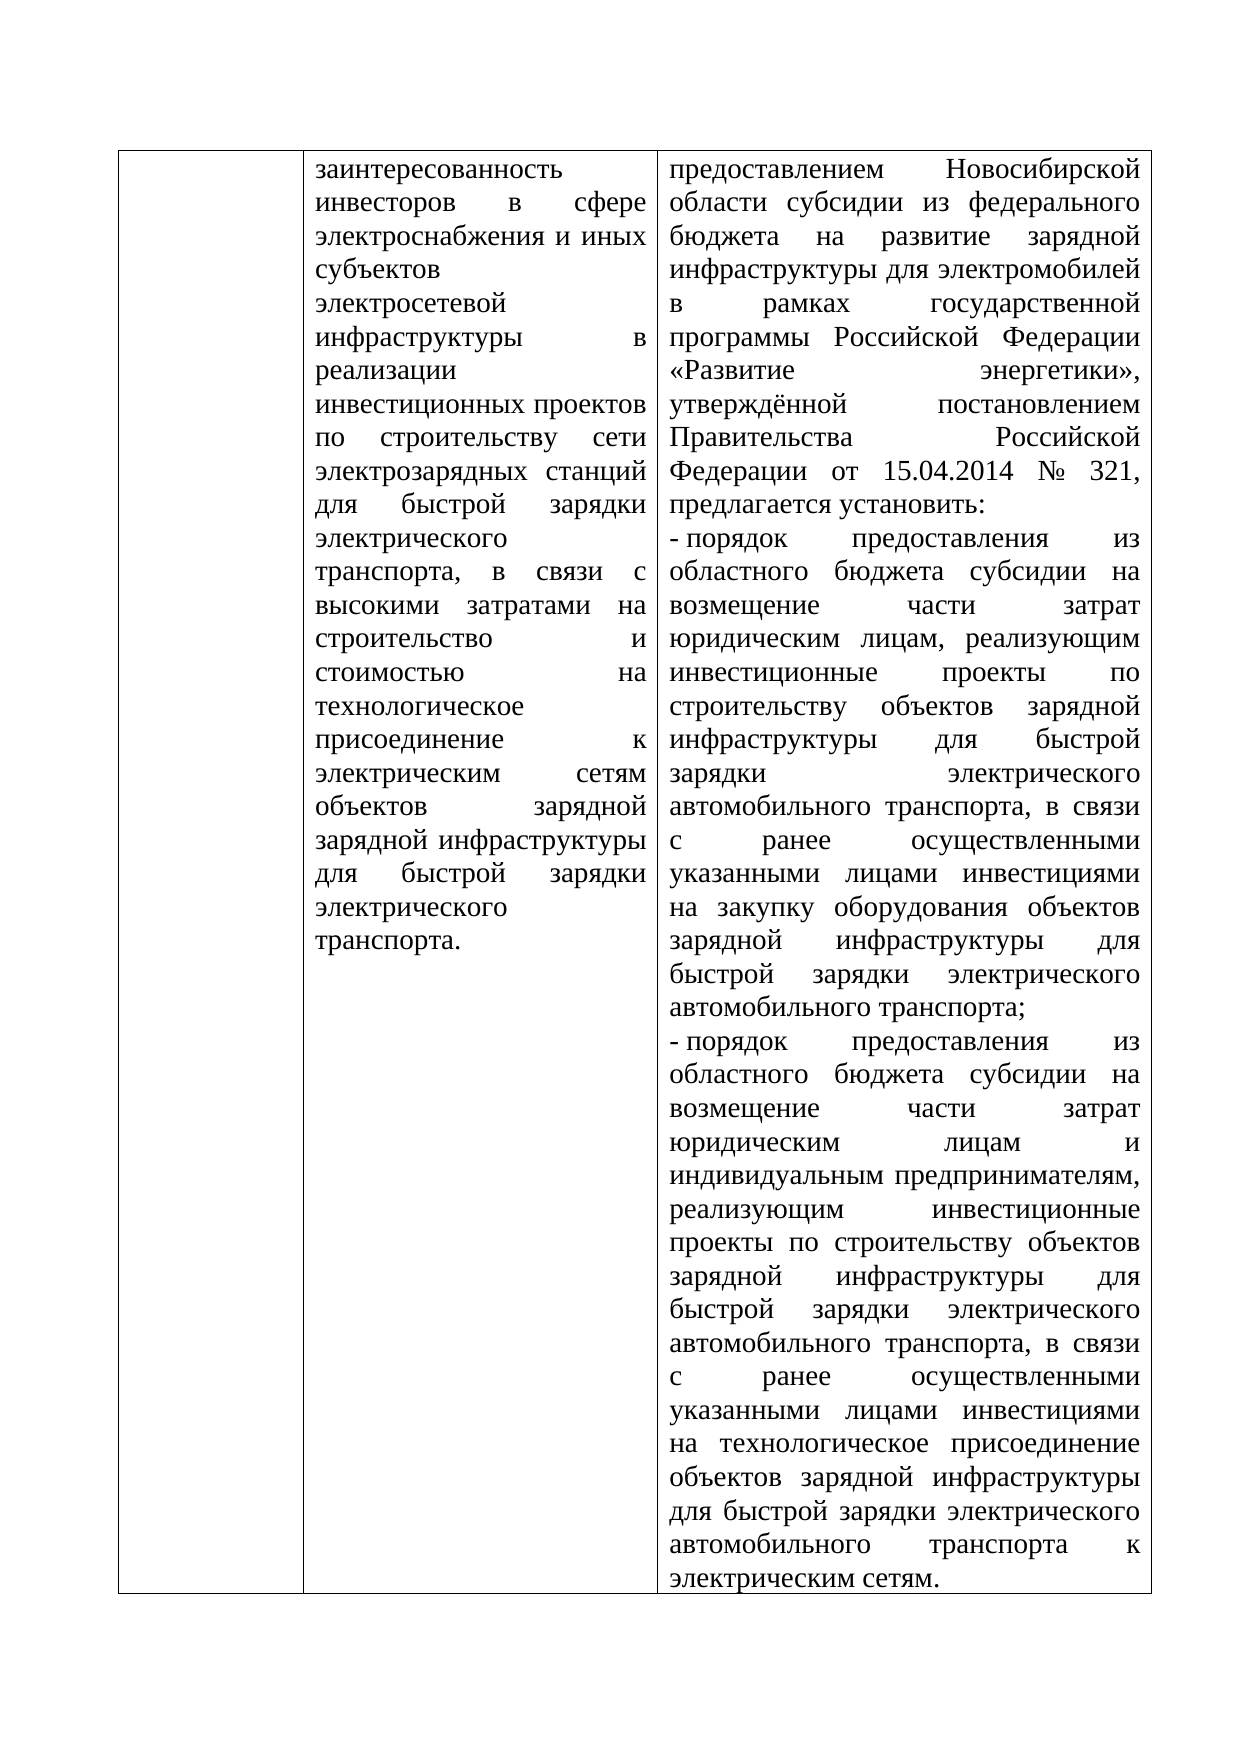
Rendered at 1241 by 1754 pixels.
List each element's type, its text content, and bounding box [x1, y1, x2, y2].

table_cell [304, 151, 657, 1593]
table_cell 1 [119, 151, 303, 1593]
